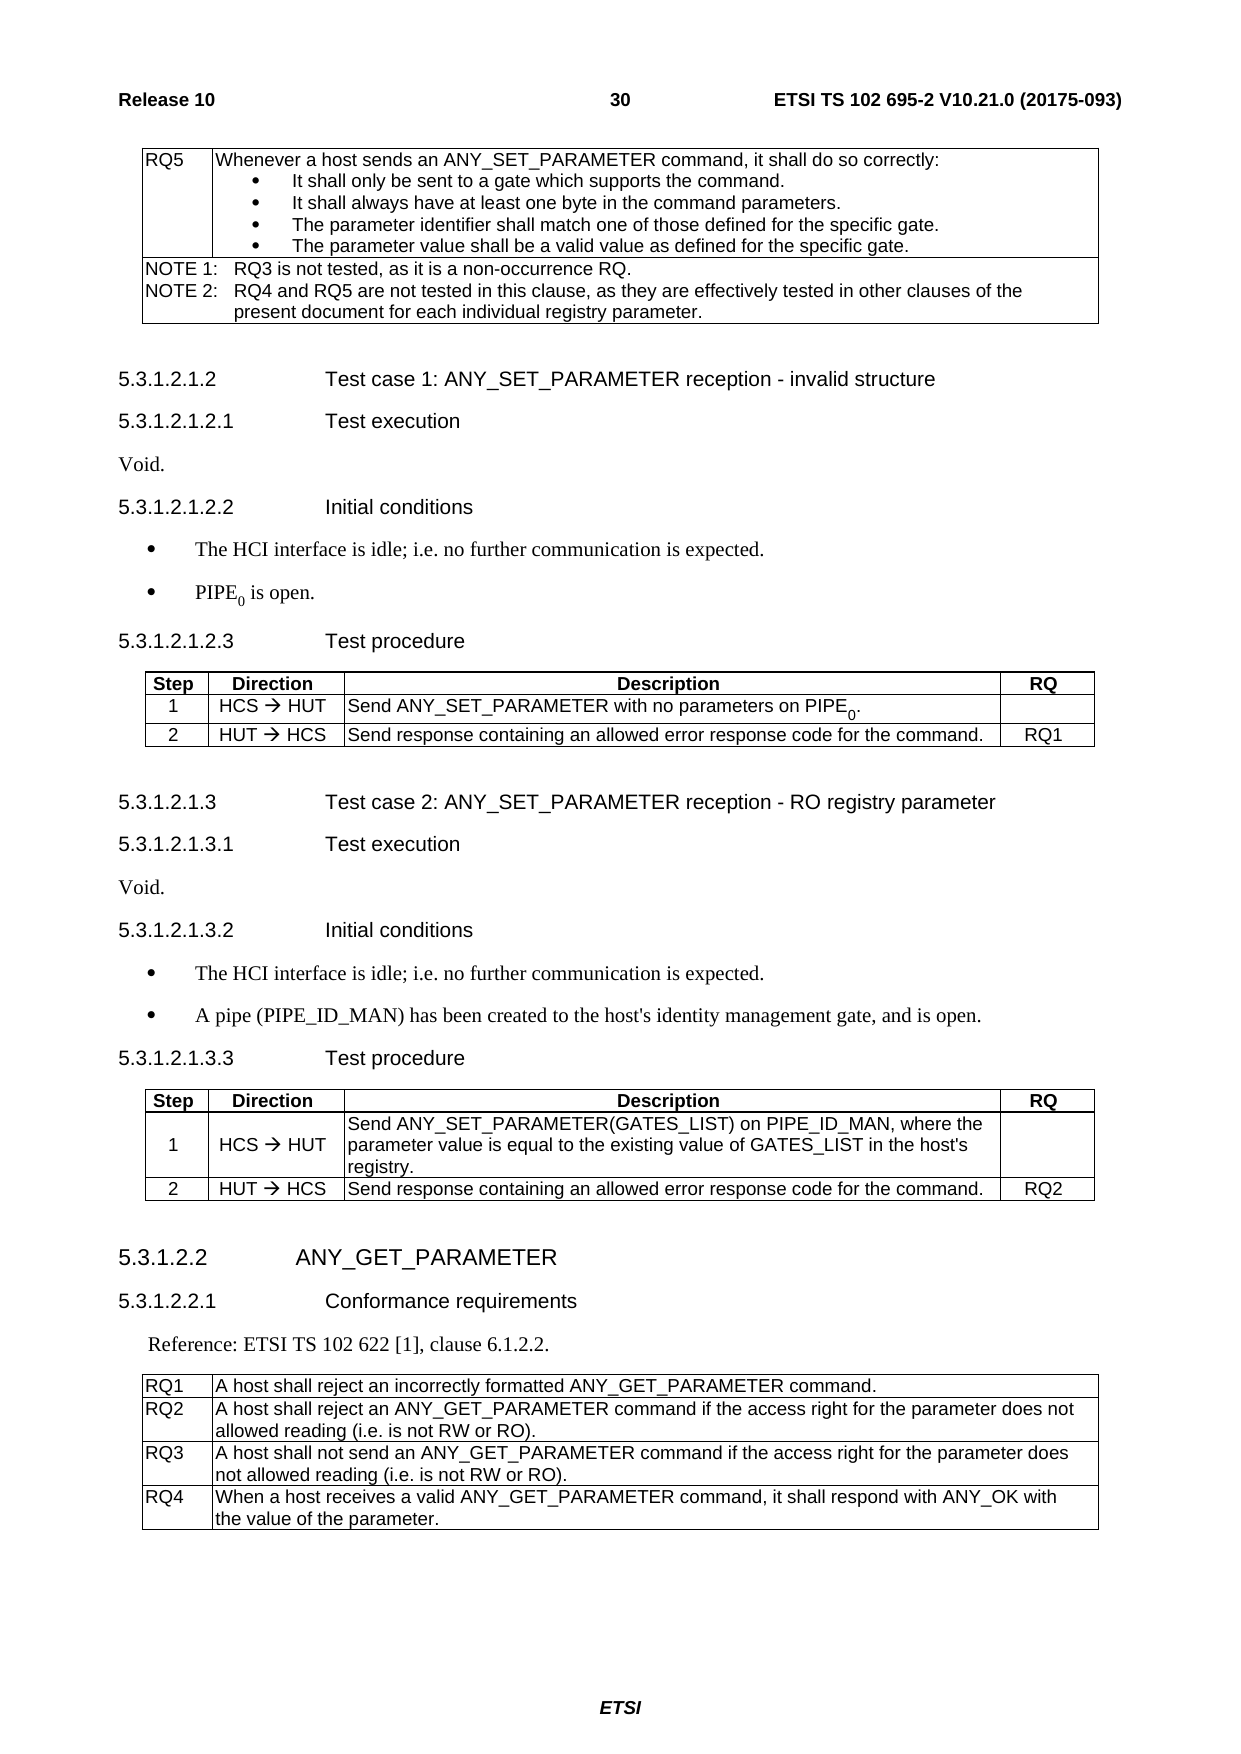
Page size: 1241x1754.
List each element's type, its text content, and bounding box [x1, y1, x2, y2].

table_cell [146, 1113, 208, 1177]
text 5.3.1.2.1.3.2 Initial conditions [118, 918, 1122, 942]
subtitle 5.3.1.2.2 ANY_GET_PARAMETER [118, 1244, 1122, 1270]
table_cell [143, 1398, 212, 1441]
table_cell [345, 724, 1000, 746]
text 5.3.1.2.1.3.1 Test execution [118, 832, 1122, 856]
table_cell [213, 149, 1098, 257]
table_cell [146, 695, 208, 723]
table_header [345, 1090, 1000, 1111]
text 5.3.1.2.2.1 Conformance requirements [118, 1289, 1122, 1313]
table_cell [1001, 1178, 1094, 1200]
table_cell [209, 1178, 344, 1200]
text 5.3.1.2.1.2.1 Test execution [118, 409, 1122, 433]
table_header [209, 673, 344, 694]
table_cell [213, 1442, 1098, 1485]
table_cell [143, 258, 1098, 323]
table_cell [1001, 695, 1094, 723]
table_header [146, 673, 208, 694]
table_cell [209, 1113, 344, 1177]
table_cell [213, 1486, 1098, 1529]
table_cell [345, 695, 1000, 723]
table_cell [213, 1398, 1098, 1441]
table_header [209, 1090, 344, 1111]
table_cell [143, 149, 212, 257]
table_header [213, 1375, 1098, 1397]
text Void. [118, 875, 1122, 899]
text 5.3.1.2.1.2 Test case 1: ANY_SET_PARAMETER reception - invalid structure [118, 366, 1122, 390]
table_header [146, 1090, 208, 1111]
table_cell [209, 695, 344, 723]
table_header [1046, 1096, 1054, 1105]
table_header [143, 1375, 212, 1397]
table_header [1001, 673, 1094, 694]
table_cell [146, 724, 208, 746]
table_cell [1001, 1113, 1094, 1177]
text 5.3.1.2.1.3 Test case 2: ANY_SET_PARAMETER reception - RO registry parameter [118, 789, 1122, 813]
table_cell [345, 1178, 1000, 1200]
text 5.3.1.2.1.3.3 Test procedure [118, 1046, 1122, 1070]
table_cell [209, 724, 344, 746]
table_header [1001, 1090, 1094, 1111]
text 5.3.1.2.1.2.2 Initial conditions [118, 495, 1122, 519]
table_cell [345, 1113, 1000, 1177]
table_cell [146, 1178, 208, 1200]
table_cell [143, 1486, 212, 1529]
text PIPE0 is open. [148, 580, 1122, 610]
text The HCI interface is idle; i.e. no further communication is expected. [148, 537, 1122, 561]
text A pipe (PIPE_ID_MAN) has been created to the host's identity management gate, and is open. [148, 1003, 1122, 1027]
text 5.3.1.2.1.2.3 Test procedure [118, 629, 1122, 653]
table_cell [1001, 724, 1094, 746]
text Void. [118, 452, 1122, 476]
text The HCI interface is idle; i.e. no further communication is expected. [148, 960, 1122, 984]
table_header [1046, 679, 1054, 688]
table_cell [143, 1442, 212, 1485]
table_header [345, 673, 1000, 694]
